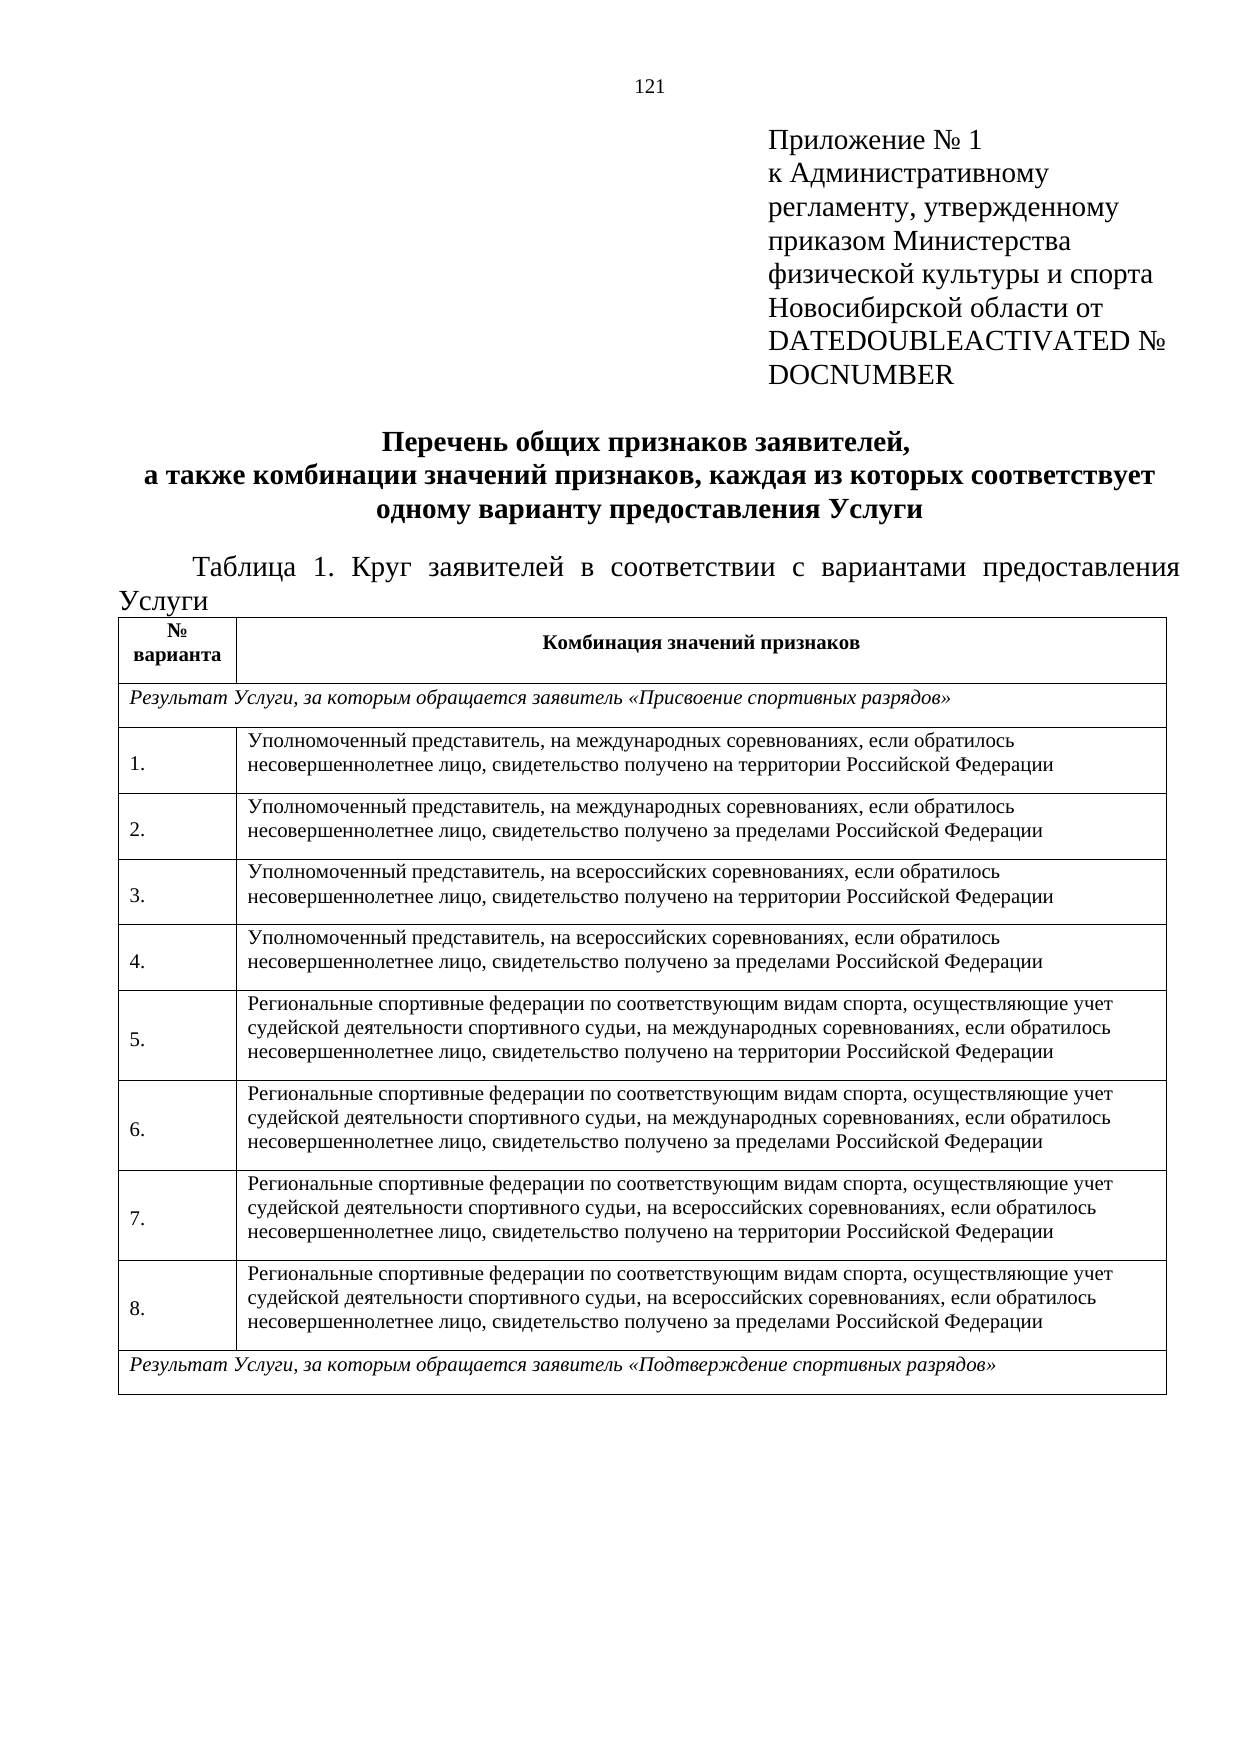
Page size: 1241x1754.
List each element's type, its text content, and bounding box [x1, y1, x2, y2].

text к Административному регламенту, утвержденному приказом Министерства физической культуры и спорта Новосибирской области от DATEDOUBLEACTIVATED № DOCNUMBER [768, 156, 1181, 390]
table_cell [119, 1081, 236, 1170]
table_cell Региональные спортивные федерации по соответствующим видам спорта, осуществляющие учет судейской деятельности спортивного судьи, на международных соревнованиях, если обратилось несовершеннолетнее лицо, свидетельство получено на территории Российской Федерации [237, 991, 1166, 1080]
table_cell [119, 860, 236, 924]
table_cell [119, 925, 236, 990]
table_cell Уполномоченный представитель, на международных соревнованиях, если обратилось несовершеннолетнее лицо, свидетельство получено на территории Российской Федерации [237, 728, 1166, 793]
table_cell [119, 1171, 236, 1260]
table_cell Результат Услуги, за которым обращается заявитель «Присвоение спортивных разрядов» [119, 684, 1166, 727]
table_cell [119, 728, 236, 793]
table_header Комбинация значений признаков [237, 618, 1166, 682]
table_cell [119, 991, 236, 1080]
text Приложение № 1 [768, 122, 1181, 156]
text Таблица 1. Круг заявителей в соответствии с вариантами предоставления Услуги [118, 549, 1181, 617]
table_cell Региональные спортивные федерации по соответствующим видам спорта, осуществляющие учет судейской деятельности спортивного судьи, на всероссийских соревнованиях, если обратилось несовершеннолетнее лицо, свидетельство получено на территории Российской Федерации [237, 1171, 1166, 1260]
table_cell Региональные спортивные федерации по соответствующим видам спорта, осуществляющие учет судейской деятельности спортивного судьи, на международных соревнованиях, если обратилось несовершеннолетнее лицо, свидетельство получено за пределами Российской Федерации [237, 1081, 1166, 1170]
table_cell Уполномоченный представитель, на всероссийских соревнованиях, если обратилось несовершеннолетнее лицо, свидетельство получено за пределами Российской Федерации [237, 925, 1166, 990]
text Перечень общих признаков заявителей, а также комбинации значений признаков, каждая из которых соответствует одному варианту предоставления Услуги [118, 424, 1181, 524]
table_cell Уполномоченный представитель, на всероссийских соревнованиях, если обратилось несовершеннолетнее лицо, свидетельство получено на территории Российской Федерации [237, 860, 1166, 924]
table_cell Региональные спортивные федерации по соответствующим видам спорта, осуществляющие учет судейской деятельности спортивного судьи, на всероссийских соревнованиях, если обратилось несовершеннолетнее лицо, свидетельство получено за пределами Российской Федерации [237, 1261, 1166, 1350]
table_cell Результат Услуги, за которым обращается заявитель «Подтверждение спортивных разрядов» [119, 1351, 1166, 1394]
table_cell [119, 1261, 236, 1350]
table_cell [119, 794, 236, 858]
table_header № варианта [119, 618, 236, 682]
table_cell Уполномоченный представитель, на международных соревнованиях, если обратилось несовершеннолетнее лицо, свидетельство получено за пределами Российской Федерации [237, 794, 1166, 858]
